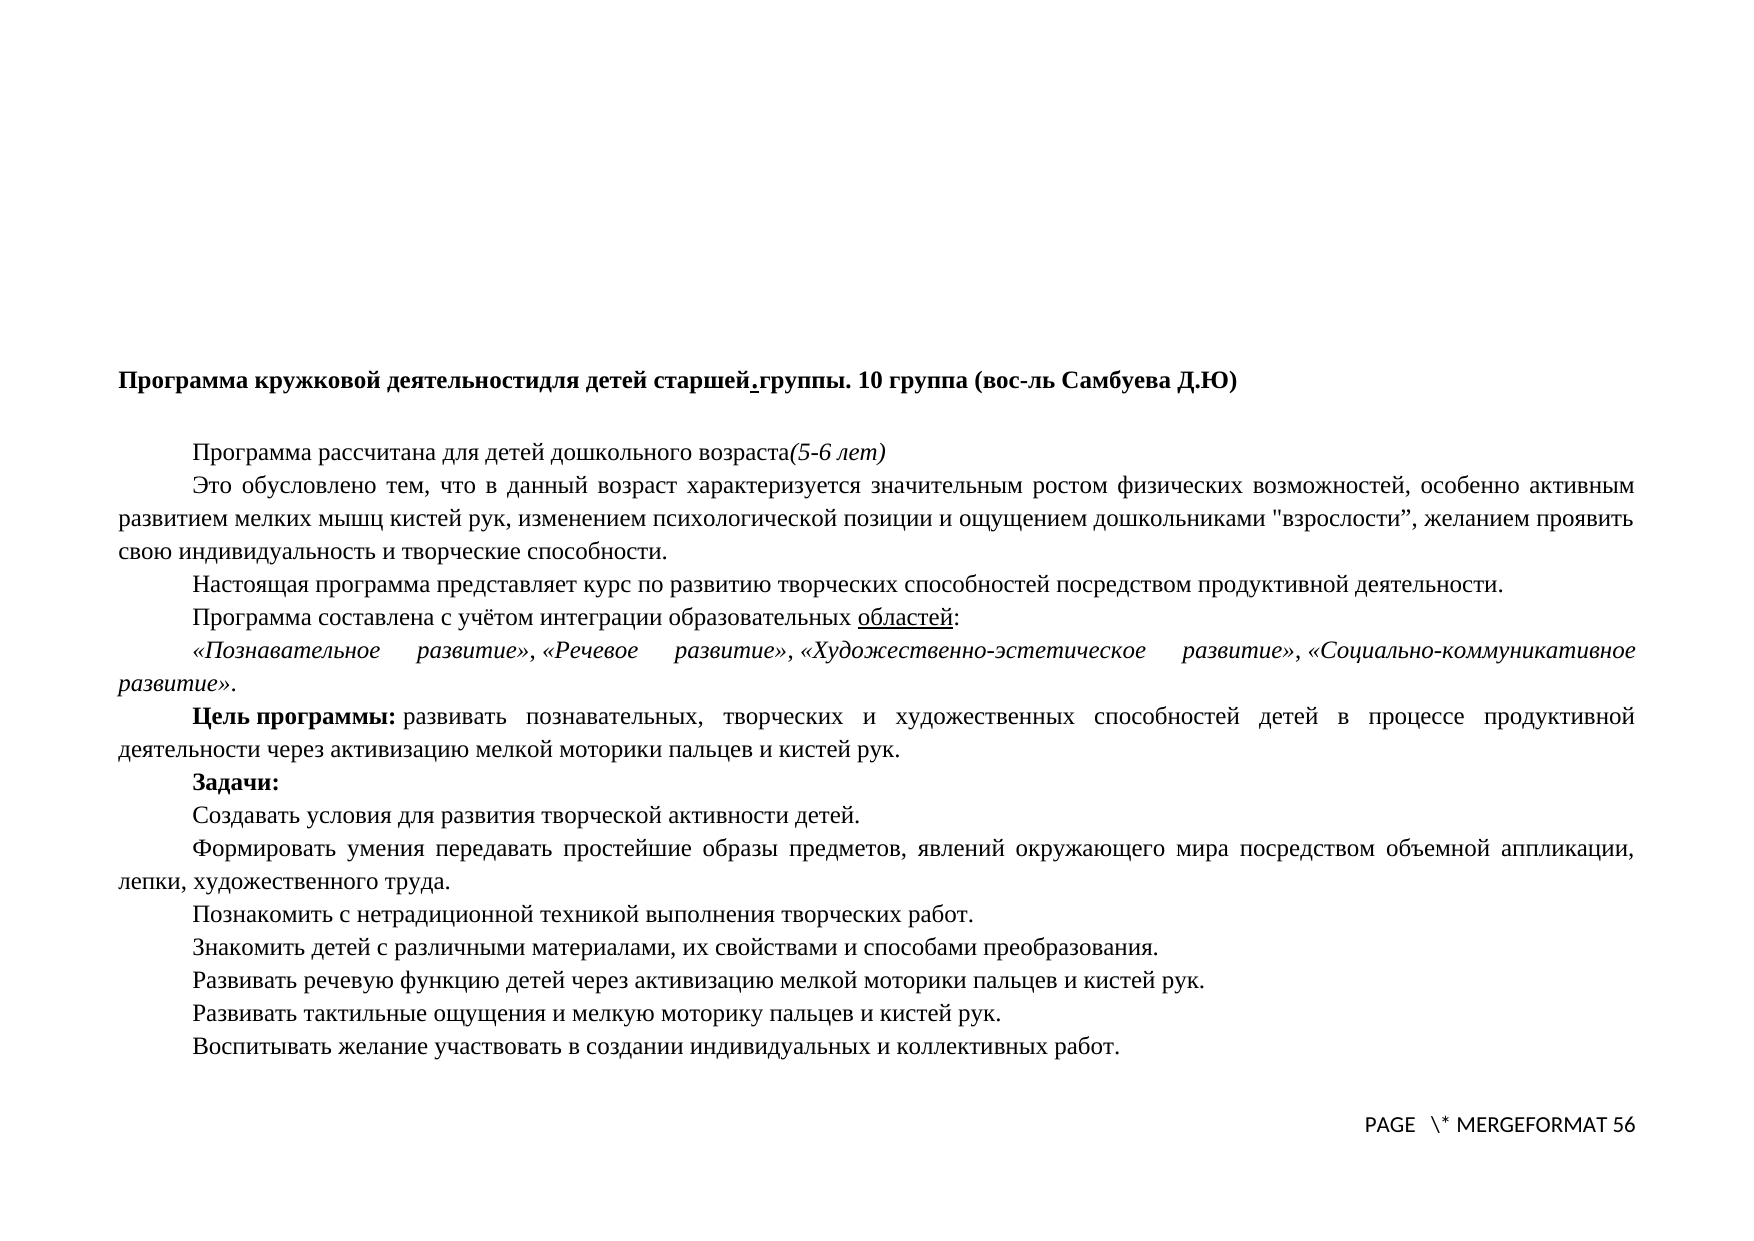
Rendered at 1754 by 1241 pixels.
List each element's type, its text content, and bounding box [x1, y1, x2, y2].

text Воспитывать желание участвовать в создании индивидуальных и коллективных работ. [118, 1031, 1636, 1060]
text Формировать умения передавать простейшие образы предметов, явлений окружающего мира посредством объемной аппликации, лепки, художественного труда. [118, 833, 1636, 895]
text Задачи: [118, 767, 1636, 796]
text Развивать тактильные ощущения и мелкую моторику пальцев и кистей рук. [118, 998, 1636, 1027]
text Программа составлена с учётом интеграции образовательных областей: [118, 602, 1636, 631]
text Настоящая программа представляет курс по развитию творческих способностей посредством продуктивной деятельности. [118, 569, 1636, 598]
text Развивать речевую функцию детей через активизацию мелкой моторики пальцев и кистей рук. [118, 965, 1636, 994]
text «Познавательное развитие», «Речевое развитие», «Художественно-эстетическое развитие», «Социально-коммуникативное развитие». [118, 635, 1636, 697]
text Знакомить детей с различными материалами, их свойствами и способами преобразования. [118, 932, 1636, 961]
text Программа кружковой деятельностидля детей старшей.группы. 10 группа (вос-ль Самбуева Д.Ю) [759, 353, 1636, 398]
text Познакомить с нетрадиционной техникой выполнения творческих работ. [118, 899, 1636, 928]
text Цель программы: развивать познавательных, творческих и художественных способностей детей в процессе продуктивной деятельности через активизацию мелкой моторики пальцев и кистей рук. [118, 701, 1636, 763]
text Это обусловлено тем, что в данный возраст характеризуется значительным ростом физических возможностей, особенно активным развитием мелких мышц кистей рук, изменением психологической позиции и ощущением дошкольниками "взрослости”, желанием проявить свою индивидуальность и творческие способности. [118, 470, 1636, 565]
text Создавать условия для развития творческой активности детей. [118, 800, 1636, 829]
text Программа рассчитана для детей дошкольного возраста(5-6 лет) [118, 437, 1636, 466]
text Программа кружковой деятельностидля детей старшей.группы. 10 группа (вос-ль Самбуева Д.Ю) [118, 353, 750, 398]
